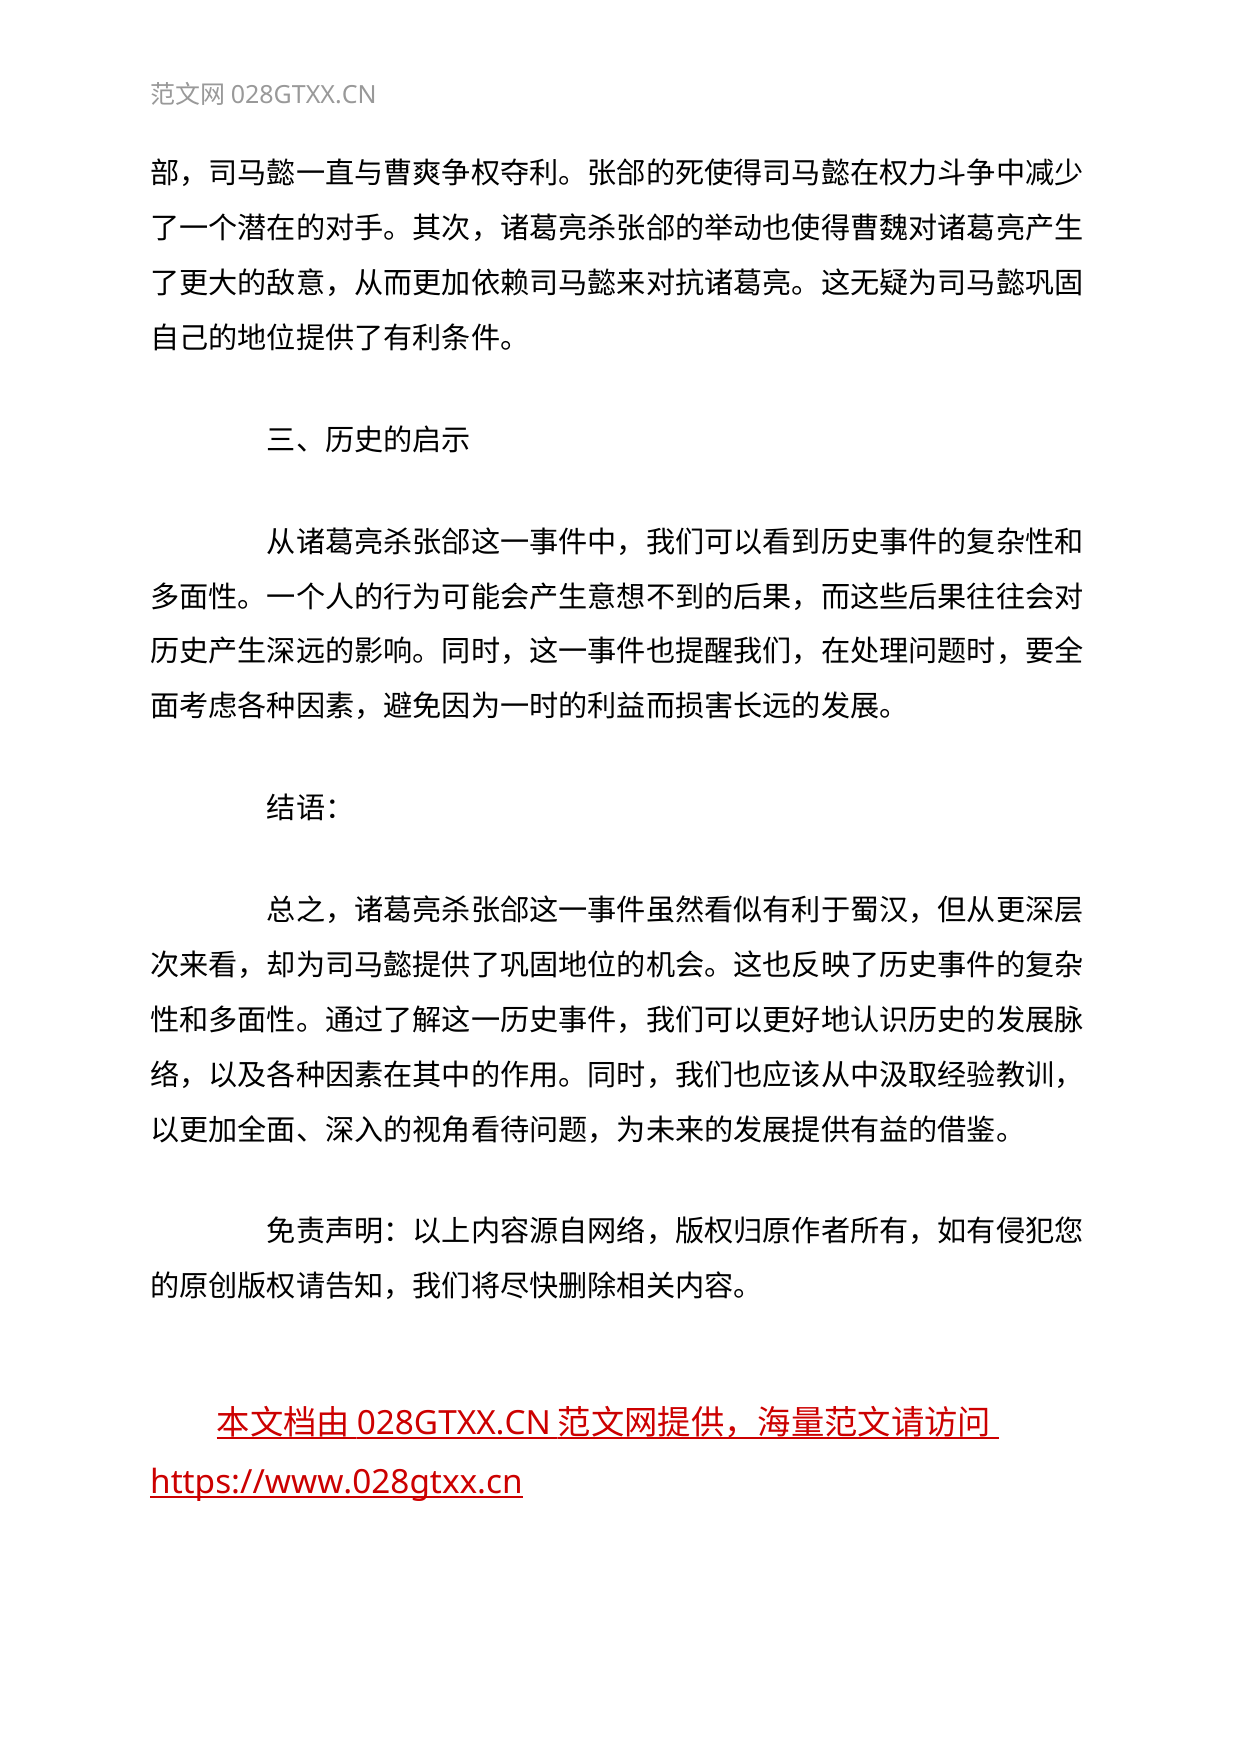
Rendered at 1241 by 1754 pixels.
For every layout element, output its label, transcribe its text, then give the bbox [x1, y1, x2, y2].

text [150, 150, 1090, 357]
text 结语： [150, 785, 1090, 827]
text 总之，诸葛亮杀张郃这一事件虽然看似有利于蜀汉，但从更深层次来看，却为司马懿提供了巩固地位的机会。这也反映了历史事件的复杂性和多面性。通过了解这一历史事件，我们可以更好地认识历史的发展脉络，以及各种因素在其中的作用。同时，我们也应该从中汲取经验教训，以更加全面、深入的视角看待问题，为未来的发展提供有益的借鉴。 [150, 886, 1090, 1148]
text 本文档由028GTXX.CN范文网提供，海量范文请访问 https://www.028gtxx.cn [150, 1396, 1090, 1503]
text 免责声明：以上内容源自网络，版权归原作者所有，如有侵犯您的原创版权请告知，我们将尽快删除相关内容。 [150, 1208, 1090, 1305]
text 从诸葛亮杀张郃这一事件中，我们可以看到历史事件的复杂性和多面性。一个人的行为可能会产生意想不到的后果，而这些后果往往会对历史产生深远的影响。同时，这一事件也提醒我们，在处理问题时，要全面考虑各种因素，避免因为一时的利益而损害长远的发展。 [150, 518, 1090, 725]
text 三、历史的启示 [150, 416, 1090, 459]
